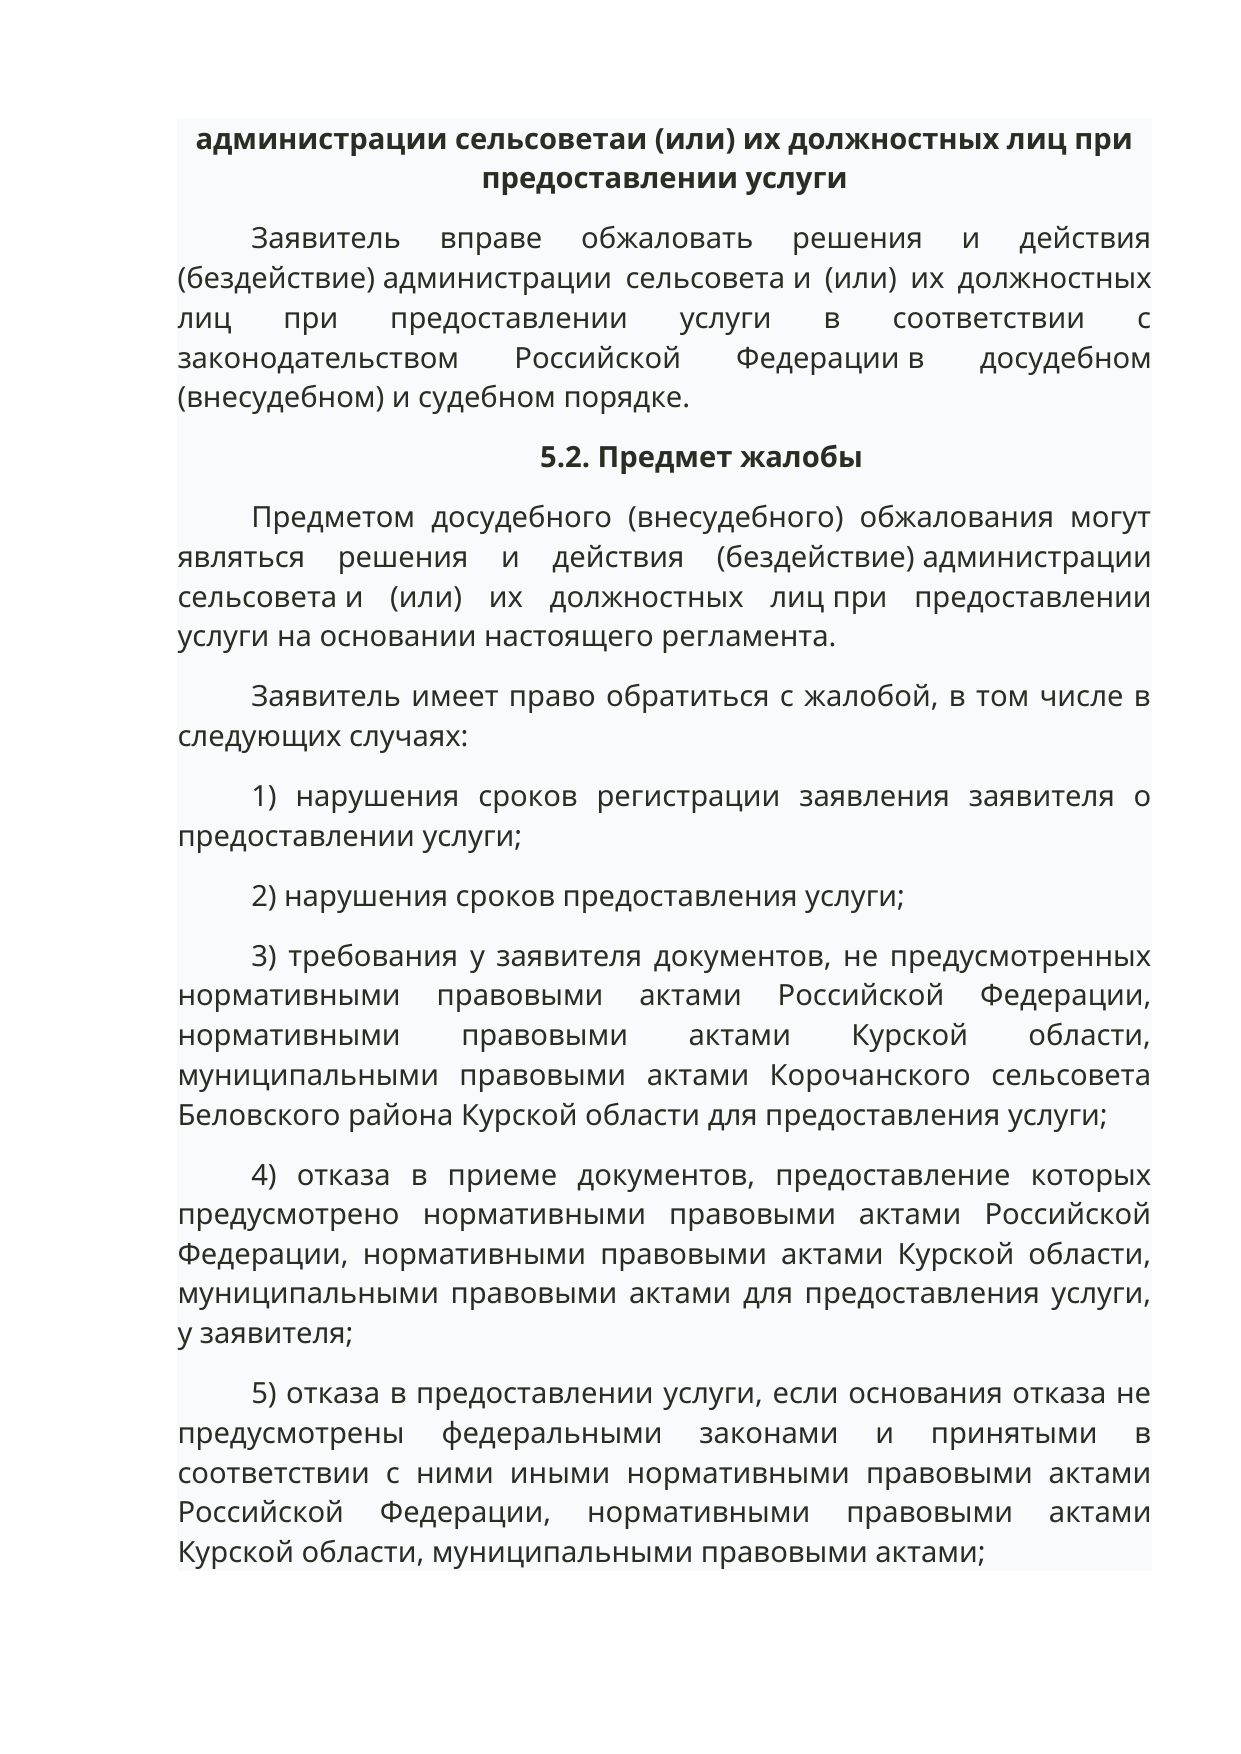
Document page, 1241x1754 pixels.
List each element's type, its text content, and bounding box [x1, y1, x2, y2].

text 2) нарушения сроков предоставления услуги; [177, 875, 1152, 915]
text 4) отказа в приеме документов, предоставление которых предусмотрено нормативными правовыми актами Российской Федерации, нормативными правовыми актами Курской области, муниципальными правовыми актами для предоставления услуги, у заявителя; [177, 1154, 1152, 1352]
text Предметом досудебного (внесудебного) обжалования могут являться решения и действия (бездействие) администрации сельсовета и (или) их должностных лиц при предоставлении услуги на основании настоящего регламента. [177, 497, 1152, 655]
text Заявитель вправе обжаловать решения и действия (бездействие) администрации сельсовета и (или) их должностных лиц при предоставлении услуги в соответствии с законодательством Российской Федерации в досудебном (внесудебном) и судебном порядке. [177, 218, 1152, 416]
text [177, 118, 1152, 197]
text 1) нарушения сроков регистрации заявления заявителя о предоставлении услуги; [177, 775, 1152, 855]
text Заявитель имеет право обратиться с жалобой, в том числе в следующих случаях: [177, 676, 1152, 755]
text 3) требования у заявителя документов, не предусмотренных нормативными правовыми актами Российской Федерации, нормативными правовыми актами Курской области, муниципальными правовыми актами Корочанского сельсовета Беловского района Курской области для предоставления услуги; [177, 935, 1152, 1133]
text 5) отказа в предоставлении услуги, если основания отказа не предусмотрены федеральными законами и принятыми в соответствии с ними иными нормативными правовыми актами Российской Федерации, нормативными правовыми актами Курской области, муниципальными правовыми актами; [177, 1372, 1152, 1571]
text 5.2. Предмет жалобы [177, 437, 1152, 476]
